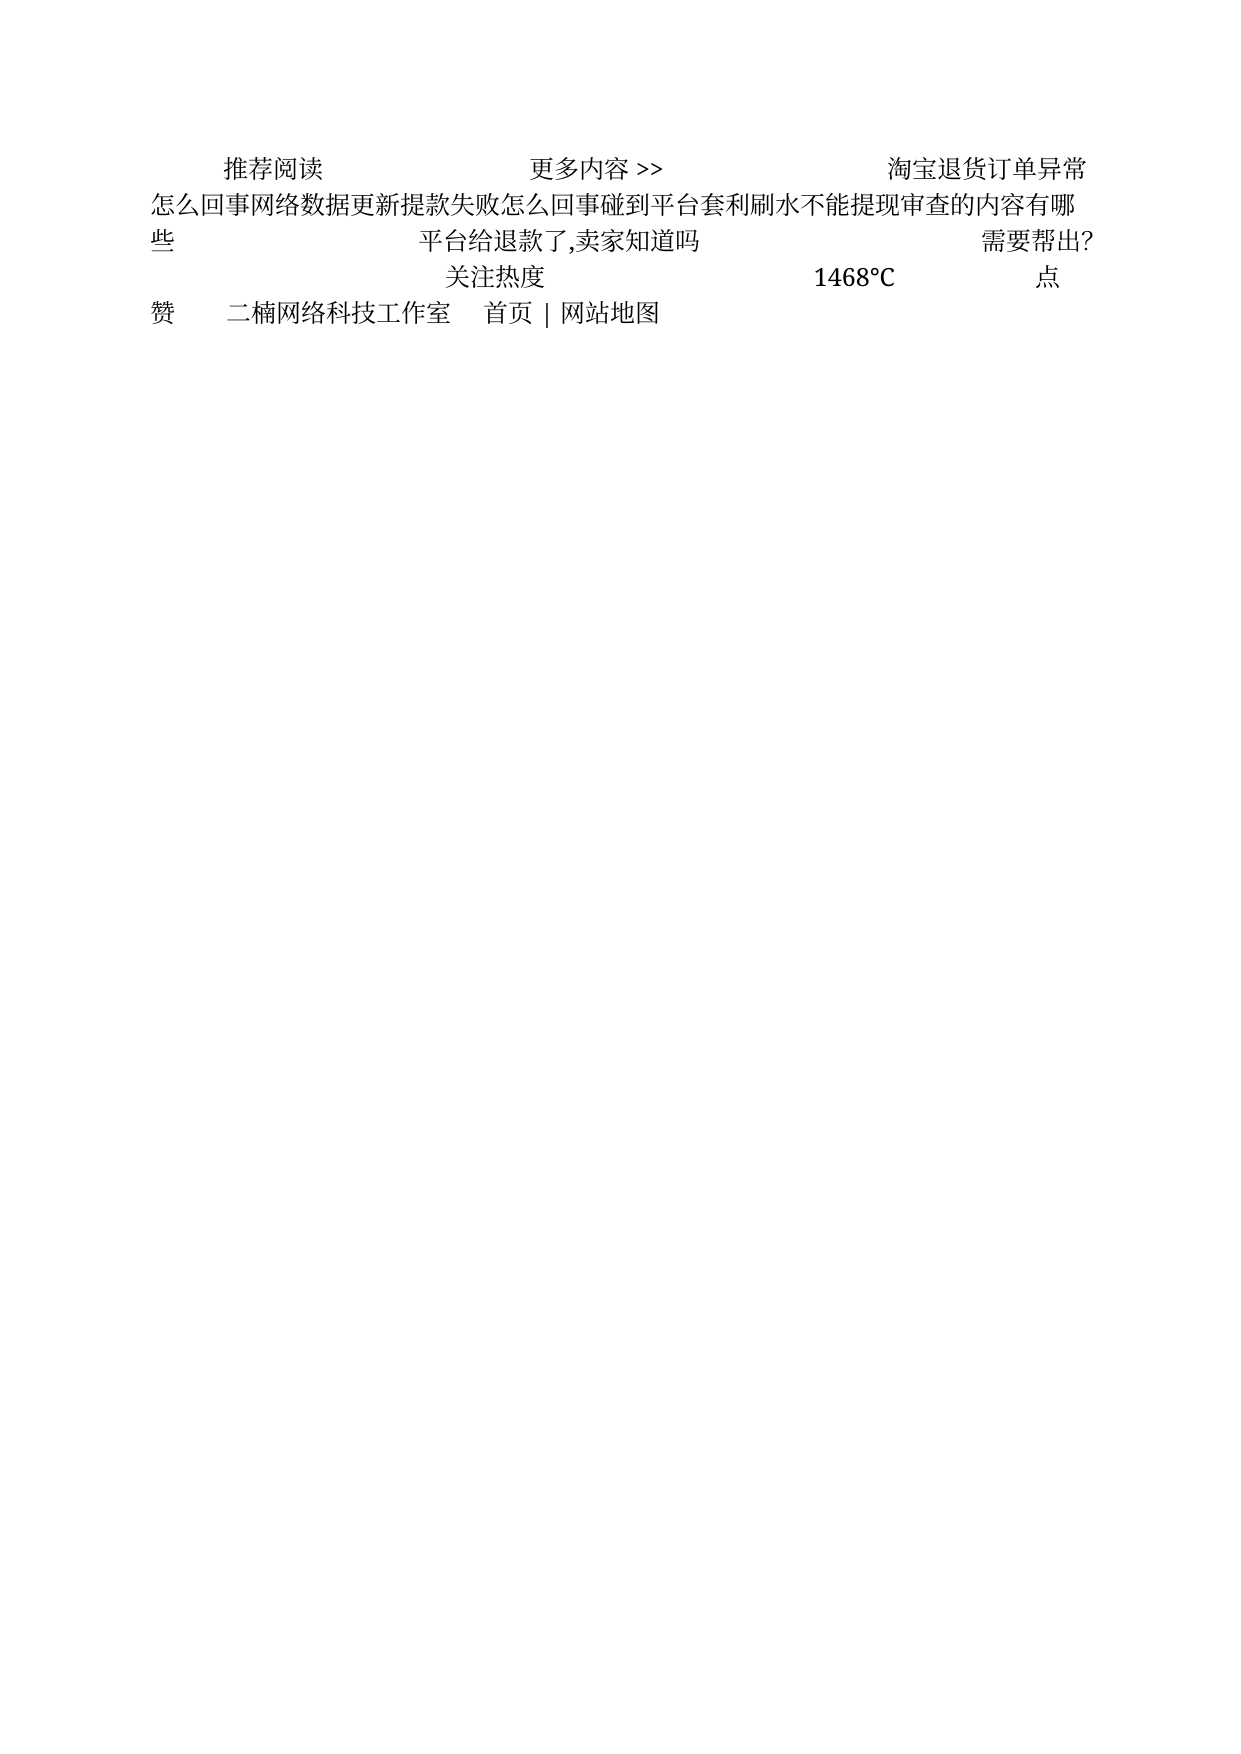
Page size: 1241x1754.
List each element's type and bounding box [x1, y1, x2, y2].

text [150, 150, 1090, 330]
